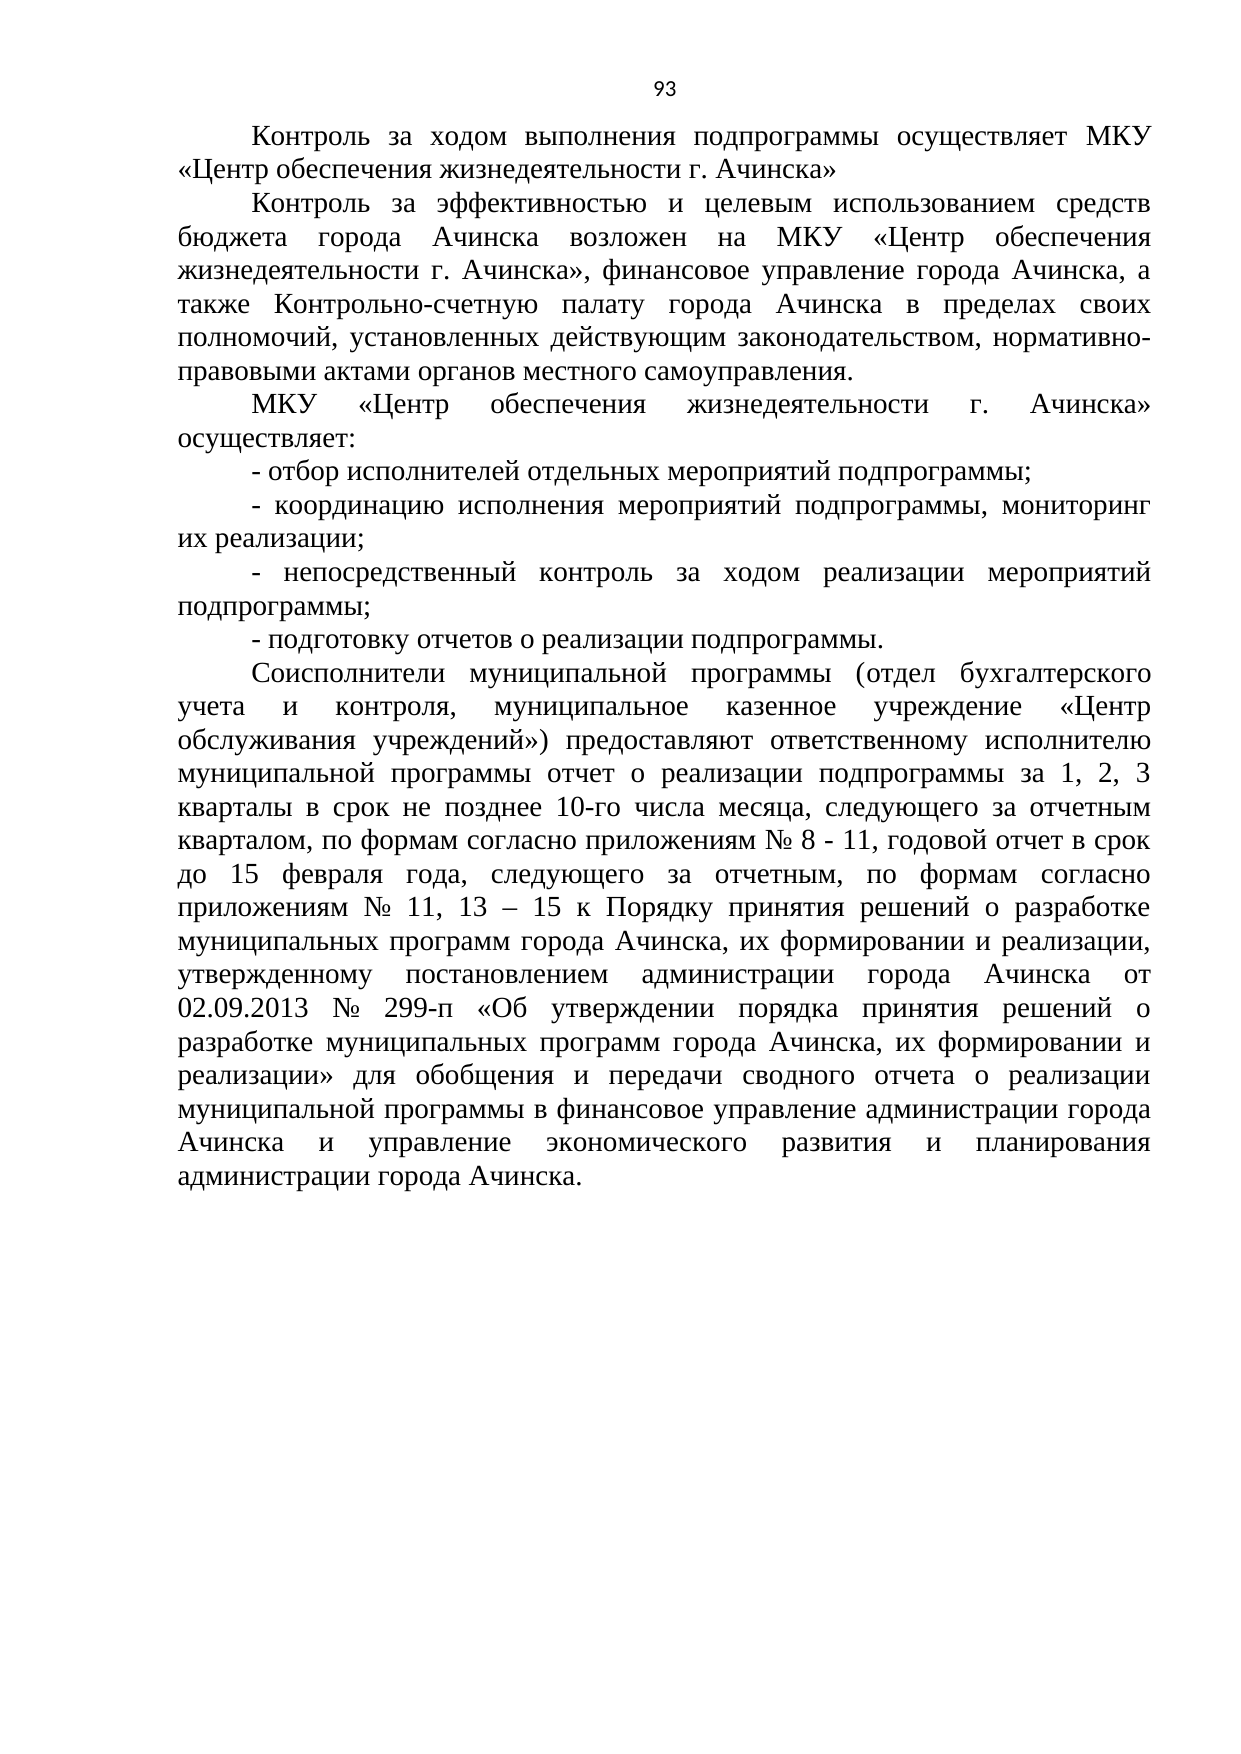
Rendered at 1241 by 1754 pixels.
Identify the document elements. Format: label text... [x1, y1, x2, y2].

text - отбор исполнителей отдельных мероприятий подпрограммы; [177, 453, 1152, 487]
text Контроль за эффективностью и целевым использованием средств бюджета города Ачинска возложен на МКУ «Центр обеспечения жизнедеятельности г. Ачинска», финансовое управление города Ачинска, а также Контрольно-счетную палату города Ачинска в пределах своих полномочий, установленных действующим законодательством, нормативно-правовыми актами органов местного самоуправления. [177, 185, 1152, 386]
text - подготовку отчетов о реализации подпрограммы. [177, 621, 1152, 655]
text - непосредственный контроль за ходом реализации мероприятий подпрограммы; [177, 554, 1152, 621]
text Соисполнители муниципальной программы (отдел бухгалтерского учета и контроля, муниципальное казенное учреждение «Центр обслуживания учреждений») предоставляют ответственному исполнителю муниципальной программы отчет о реализации подпрограммы за 1, 2, 3 кварталы в срок не позднее 10-го числа месяца, следующего за отчетным кварталом, по формам согласно приложениям № 8 - 11, годовой отчет в срок до 15 февраля года, следующего за отчетным, по формам согласно приложениям № 11, 13 – 15 к Порядку принятия решений о разработке муниципальных программ города Ачинска, их формировании и реализации, утвержденному постановлением администрации города Ачинска от 02.09.2013 № 299-п «Об утверждении порядка принятия решений о разработке муниципальных программ города Ачинска, их формировании и реализации» для обобщения и передачи сводного отчета о реализации муниципальной программы в финансовое управление администрации города Ачинска и управление экономического развития и планирования администрации города Ачинска. [177, 655, 1152, 1191]
text - координацию исполнения мероприятий подпрограммы, мониторинг их реализации; [177, 487, 1152, 554]
text Контроль за ходом выполнения подпрограммы осуществляет МКУ «Центр обеспечения жизнедеятельности г. Ачинска» [177, 118, 1152, 185]
text МКУ «Центр обеспечения жизнедеятельности г. Ачинска» осуществляет: [177, 386, 1152, 453]
